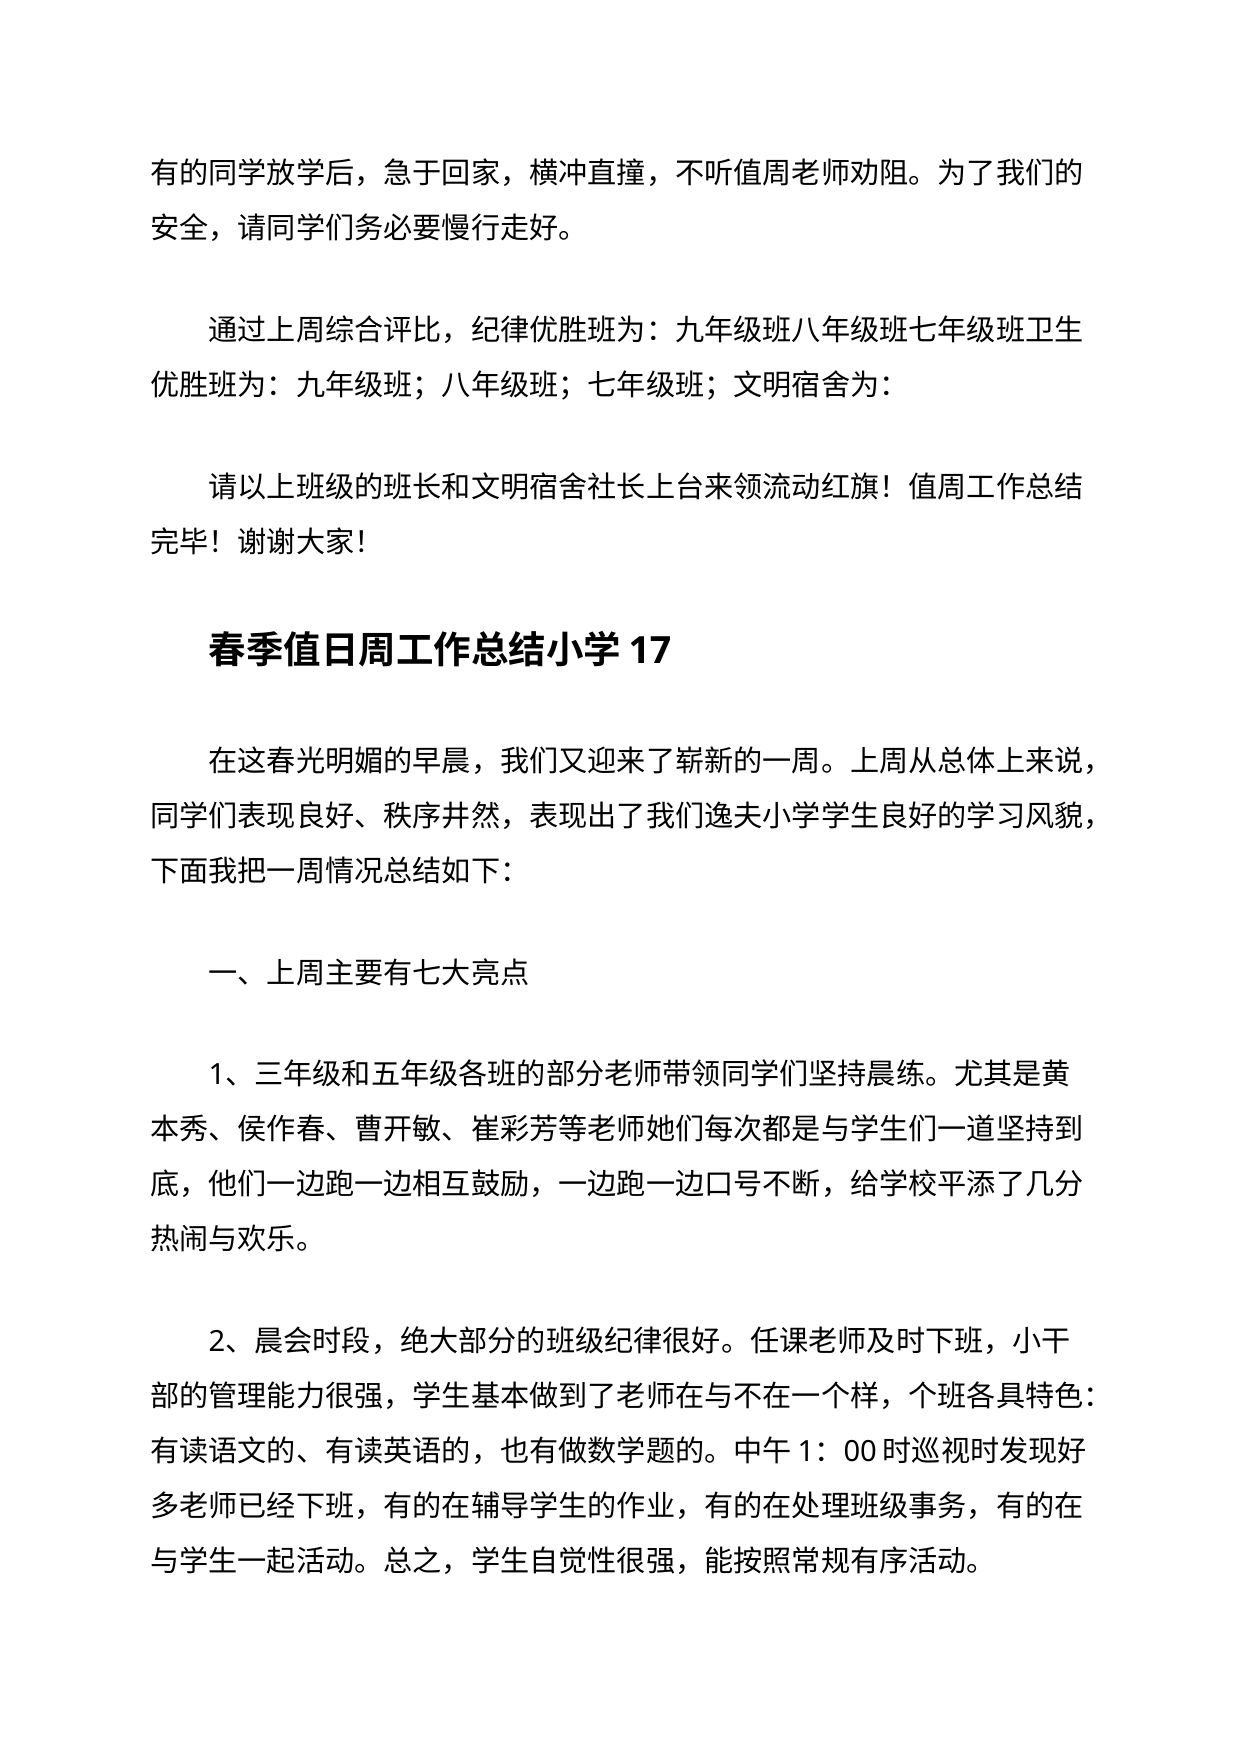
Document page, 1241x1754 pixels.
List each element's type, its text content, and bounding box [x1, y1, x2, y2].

text 在这春光明媚的早晨，我们又迎来了崭新的一周。上周从总体上来说，同学们表现良好、秩序井然，表现出了我们逸夫小学学生良好的学习风貌，下面我把一周情况总结如下： [150, 738, 1090, 890]
text 请以上班级的班长和文明宿舍社长上台来领流动红旗！值周工作总结完毕！谢谢大家！ [150, 463, 1090, 561]
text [150, 150, 1090, 247]
text 一、上周主要有七大亮点 [150, 949, 1090, 991]
text 通过上周综合评比，纪律优胜班为：九年级班八年级班七年级班卫生优胜班为：九年级班；八年级班；七年级班；文明宿舍为： [150, 307, 1090, 404]
text 2、晨会时段，绝大部分的班级纪律很好。任课老师及时下班，小干部的管理能力很强，学生基本做到了老师在与不在一个样，个班各具特色：有读语文的、有读英语的，也有做数学题的。中午1：00时巡视时发现好多老师已经下班，有的在辅导学生的作业，有的在处理班级事务，有的在与学生一起活动。总之，学生自觉性很强，能按照常规有序活动。 [150, 1317, 1090, 1579]
text 1、三年级和五年级各班的部分老师带领同学们坚持晨练。尤其是黄本秀、侯作春、曹开敏、崔彩芳等老师她们每次都是与学生们一道坚持到底，他们一边跑一边相互鼓励，一边跑一边口号不断，给学校平添了几分热闹与欢乐。 [150, 1051, 1090, 1258]
text 春季值日周工作总结小学17 [150, 620, 1090, 674]
